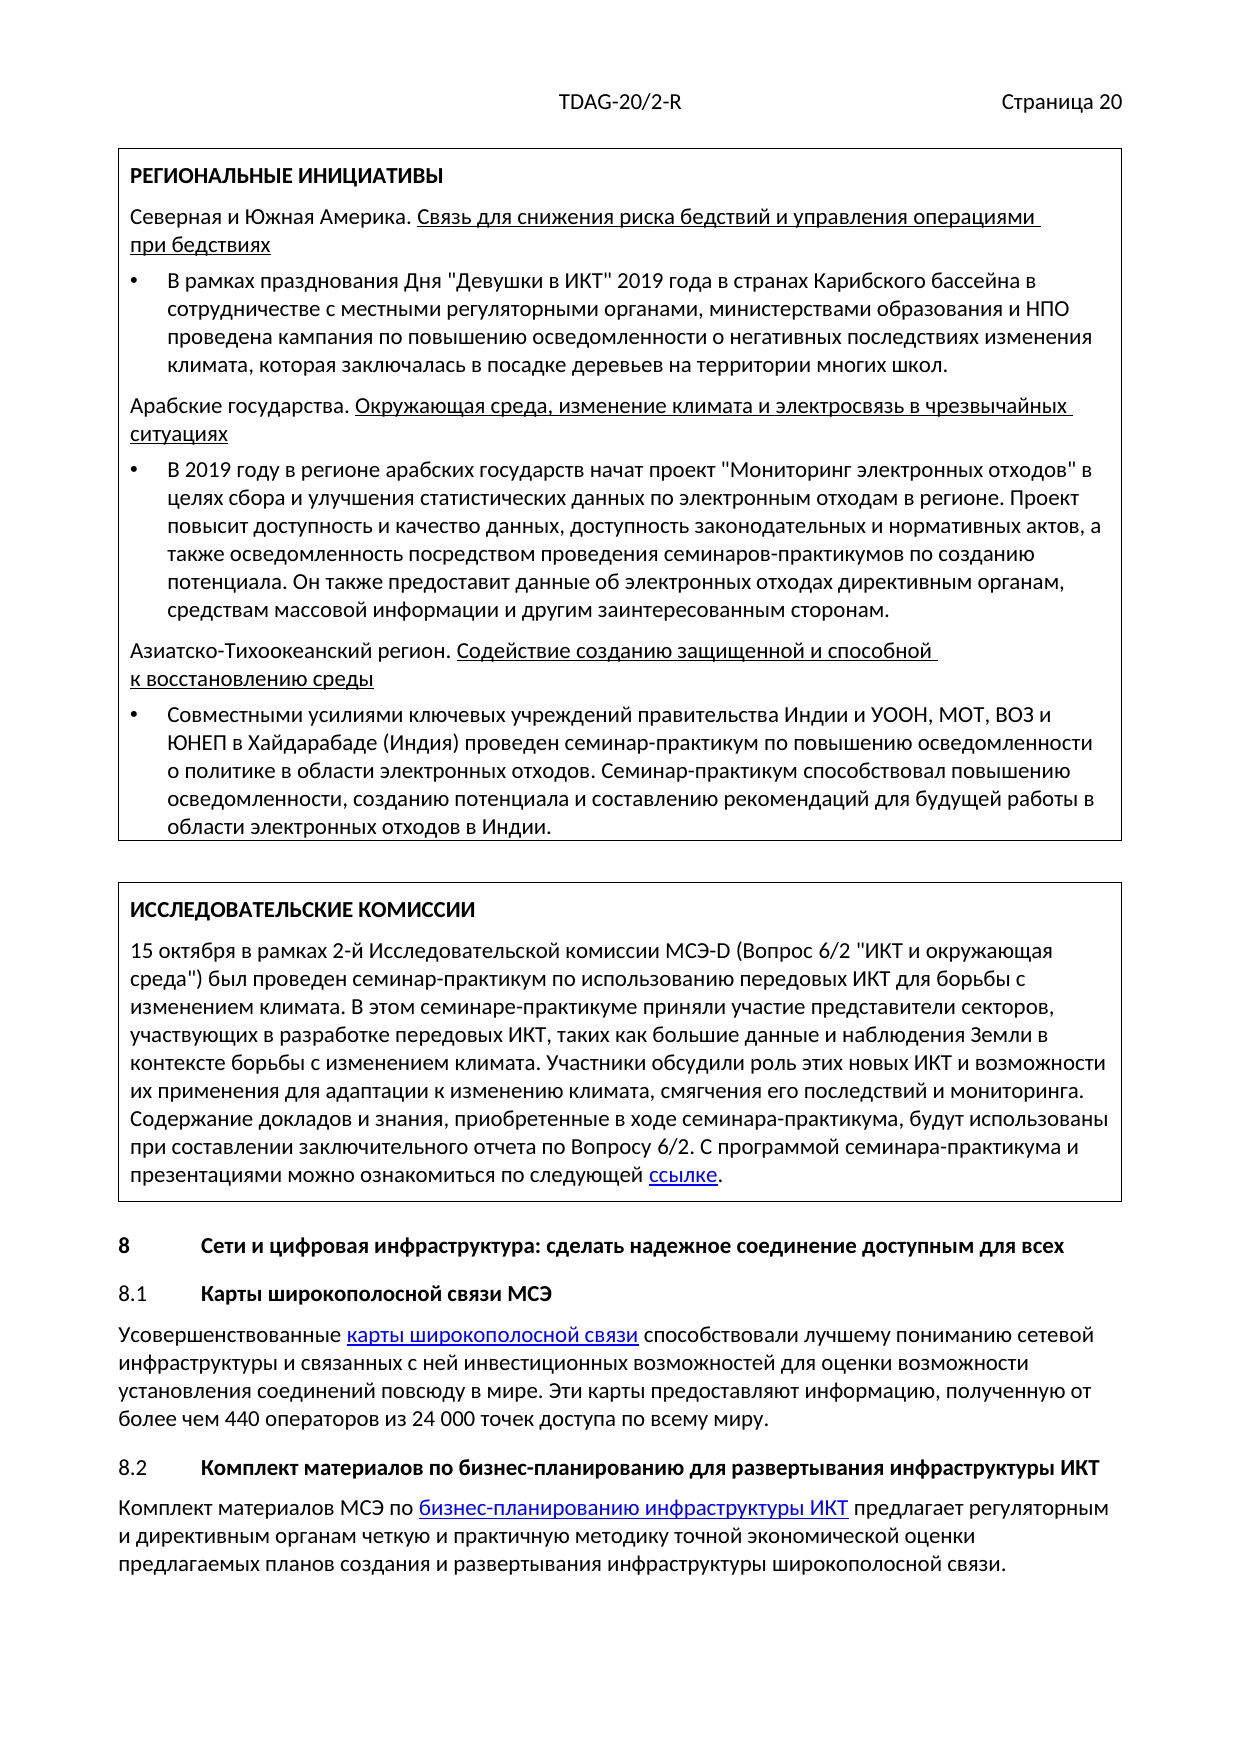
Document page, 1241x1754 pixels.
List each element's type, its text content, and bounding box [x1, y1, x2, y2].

text Усовершенствованные карты широкополосной связи способствовали лучшему пониманию сетевой инфраструктуры и связанных с ней инвестиционных возможностей для оценки возможности установления соединений повсюду в мире. Эти карты предоставляют информацию, полученную от более чем 440 операторов из 24 000 точек доступа по всему миру. [118, 1320, 1122, 1432]
subtitle 8 Сети и цифровая инфраструктура: сделать надежное соединение доступным для всех [118, 1231, 1122, 1259]
table_header РЕГИОНАЛЬНЫЕ ИНИЦИАТИВЫ Северная и Южная Америка. Связь для снижения риска бедствий и управления операциями при бедствиях В рамках празднования Дня "Девушки в ИКТ" 2019 года в странах Карибского бассейна в сотрудничестве с местными регуляторными органами, министерствами образования и НПО проведена кампания по повышению осведомленности о негативных последствиях изменения климата, которая заключалась в посадке деревьев на территории многих школ. Арабские государства. Окружающая среда, изменение климата и электросвязь в чрезвычайных ситуациях В 2019 году в регионе арабских государств начат проект "Мониторинг электронных отходов" в целях сбора и улучшения статистических данных по электронным отходам в регионе. Проект повысит доступность и качество данных, доступность законодательных и нормативных актов, а также осведомленность посредством проведения семинаров-практикумов по созданию потенциала. Он также предоставит данные об электронных отходах директивным органам, средствам массовой информации и другим заинтересованным сторонам. Азиатско-Тихоокеанский регион. Содействие созданию защищенной и способной к восстановлению среды Совместными усилиями ключевых учреждений правительства Индии и УООН, МОТ, ВОЗ и ЮНЕП в Хайдарабаде (Индия) проведен семинар-практикум по повышению осведомленности о политике в области электронных отходов. Семинар-практикум способствовал повышению осведомленности, созданию потенциала и составлению рекомендаций для будущей работы в области электронных отходов в Индии. [119, 149, 1121, 840]
subtitle 8.2 Комплект материалов по бизнес-планированию для развертывания инфраструктуры ИКТ [118, 1453, 1122, 1481]
subtitle 8.1 Карты широкополосной связи МСЭ [118, 1279, 1122, 1308]
table_header ИССЛЕДОВАТЕЛЬСКИЕ КОМИССИИ 15 октября в рамках 2-й Исследовательской комиссии МСЭ-D (Вопрос 6/2 "ИКТ и окружающая среда") был проведен семинар-практикум по использованию передовых ИКТ для борьбы с изменением климата. В этом семинаре-практикуме приняли участие представители секторов, участвующих в разработке передовых ИКТ, таких как большие данные и наблюдения Земли в контексте борьбы с изменением климата. Участники обсудили роль этих новых ИКТ и возможности их применения для адаптации к изменению климата, смягчения его последствий и мониторинга. Содержание докладов и знания, приобретенные в ходе семинара-практикума, будут использованы при составлении заключительного отчета по Вопросу 6/2. С программой семинара-практикума и презентациями можно ознакомиться по следующей ссылке. [119, 883, 1121, 1201]
text Комплект материалов МСЭ по бизнес-планированию инфраструктуры ИКТ предлагает регуляторным и директивным органам четкую и практичную методику точной экономической оценки предлагаемых планов создания и развертывания инфраструктуры широкополосной связи. [118, 1493, 1122, 1578]
